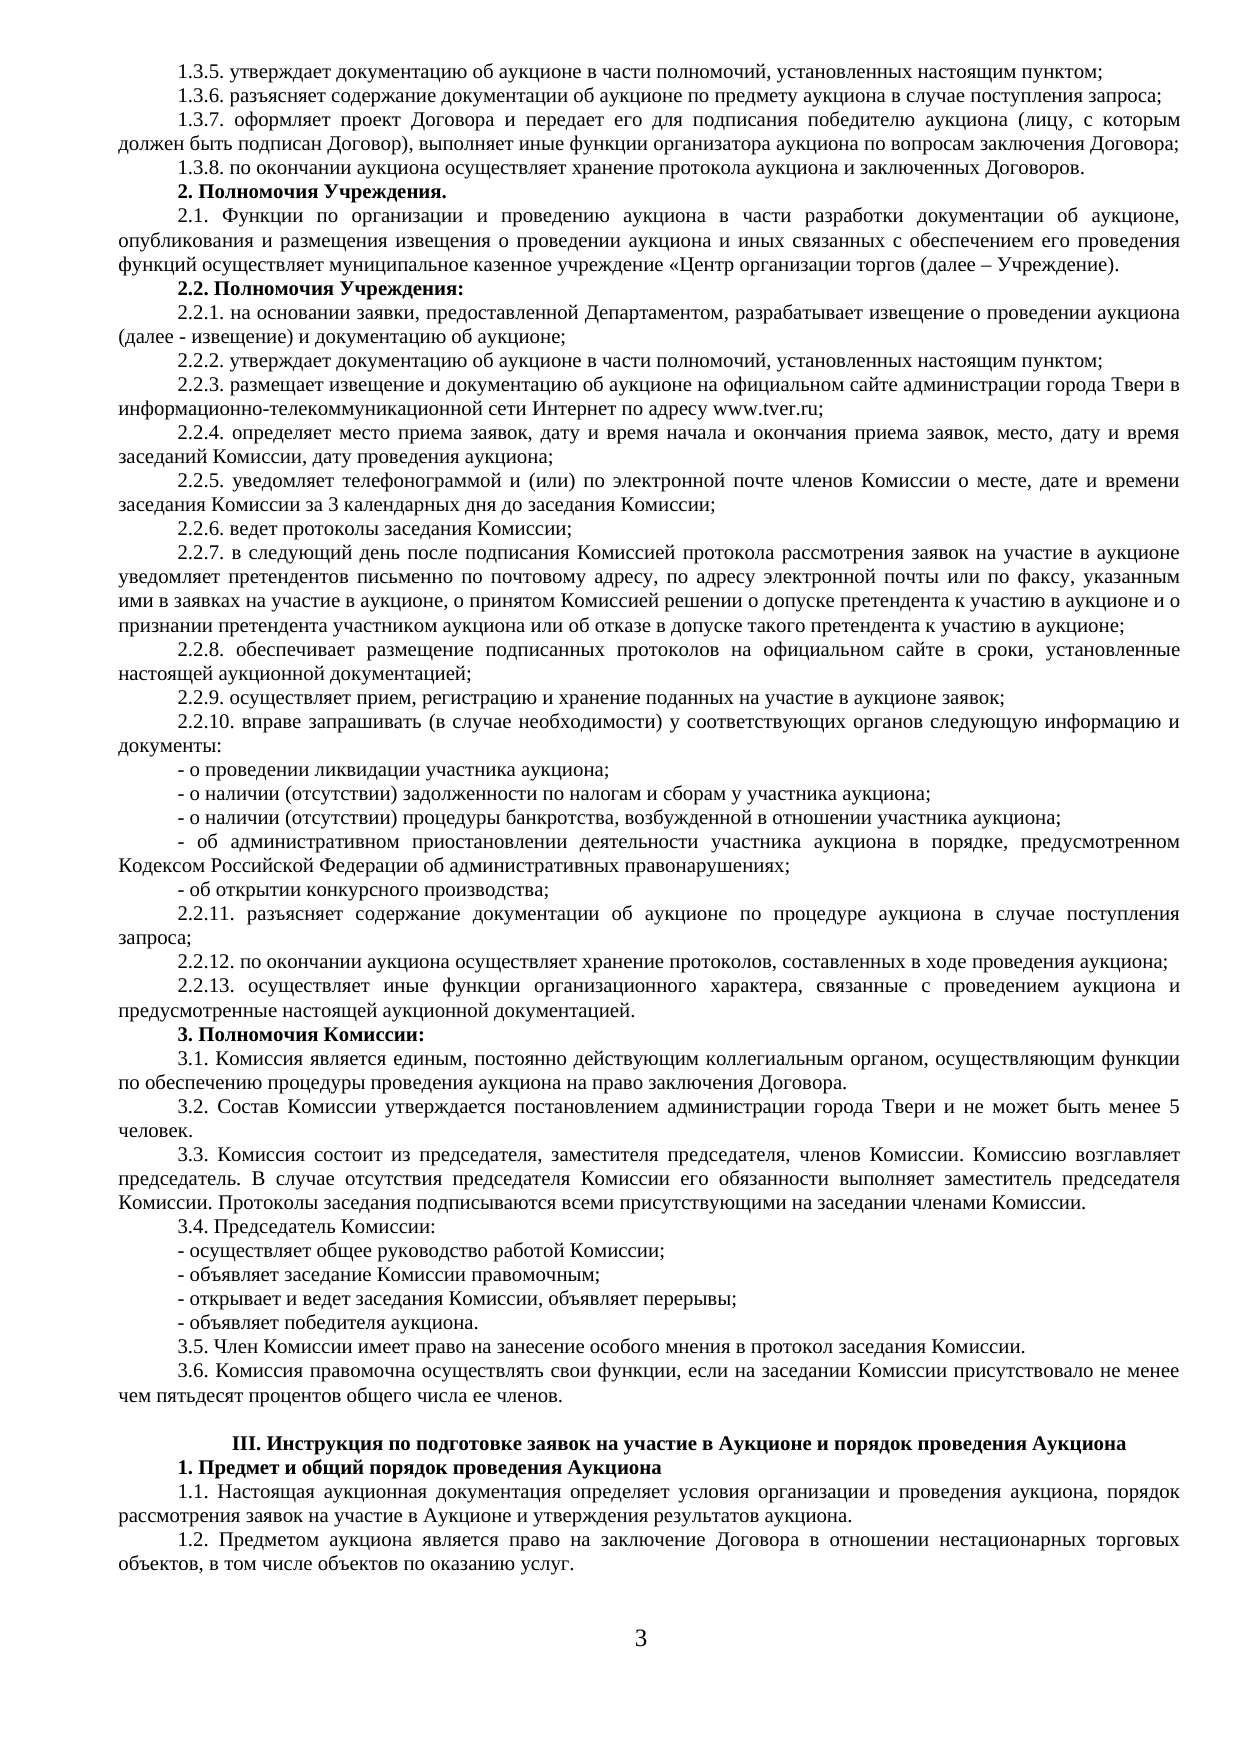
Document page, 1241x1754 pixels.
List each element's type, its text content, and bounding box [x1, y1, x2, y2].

text - объявляет заседание Комиссии правомочным; [118, 1262, 1181, 1286]
text 1.1. Настоящая аукционная документация определяет условия организации и проведения аукциона, порядок рассмотрения заявок на участие в Аукционе и утверждения результатов аукциона. [118, 1479, 1181, 1527]
text - об открытии конкурсного производства; [118, 877, 1181, 901]
text - объявляет победителя аукциона. [118, 1310, 1181, 1334]
text 3.5. Член Комиссии имеет право на занесение особого мнения в протокол заседания Комиссии. [118, 1334, 1181, 1358]
text 3.2. Состав Комиссии утверждается постановлением администрации города Твери и не может быть менее 5 человек. [118, 1094, 1181, 1142]
text III. Инструкция по подготовке заявок на участие в Аукционе и порядок проведения Аукциона [118, 1431, 1181, 1455]
text 1.3.7. оформляет проект Договора и передает его для подписания победителю аукциона (лицу, с которым должен быть подписан Договор), выполняет иные функции организатора аукциона по вопросам заключения Договора; [118, 107, 1181, 155]
text 3. Полномочия Комиссии: [118, 1022, 1181, 1046]
text 2.2.13. осуществляет иные функции организационного характера, связанные с проведением аукциона и предусмотренные настоящей аукционной документацией. [118, 973, 1181, 1022]
text 2.2.5. уведомляет телефонограммой и (или) по электронной почте членов Комиссии о месте, дате и времени заседания Комиссии за 3 календарных дня до заседания Комиссии; [118, 468, 1181, 516]
text - об административном приостановлении деятельности участника аукциона в порядке, предусмотренном Кодексом Российской Федерации об административных правонарушениях; [118, 829, 1181, 877]
text 1. Предмет и общий порядок проведения Аукциона [118, 1455, 1181, 1479]
text - осуществляет общее руководство работой Комиссии; [118, 1238, 1181, 1262]
text 3.3. Комиссия состоит из председателя, заместителя председателя, членов Комиссии. Комиссию возглавляет председатель. В случае отсутствия председателя Комиссии его обязанности выполняет заместитель председателя Комиссии. Протоколы заседания подписываются всеми присутствующими на заседании членами Комиссии. [118, 1142, 1181, 1214]
text 2.2.3. размещает извещение и документацию об аукционе на официальном сайте администрации города Твери в информационно-телекоммуникационной сети Интернет по адресу www.tver.ru; [118, 372, 1181, 420]
text 2.2.6. ведет протоколы заседания Комиссии; [118, 516, 1181, 540]
text 2.2.7. в следующий день после подписания Комиссией протокола рассмотрения заявок на участие в аукционе уведомляет претендентов письменно по почтовому адресу, по адресу электронной почты или по факсу, указанным ими в заявках на участие в аукционе, о принятом Комиссией решении о допуске претендента к участию в аукционе и о признании претендента участником аукциона или об отказе в допуске такого претендента к участию в аукционе; [118, 540, 1181, 637]
text 2.2.9. осуществляет прием, регистрацию и хранение поданных на участие в аукционе заявок; [118, 685, 1181, 709]
text 3.6. Комиссия правомочна осуществлять свои функции, если на заседании Комиссии присутствовало не менее чем пятьдесят процентов общего числа ее членов. [118, 1358, 1181, 1407]
text 2.2.4. определяет место приема заявок, дату и время начала и окончания приема заявок, место, дату и время заседаний Комиссии, дату проведения аукциона; [118, 420, 1181, 468]
text 2.2.10. вправе запрашивать (в случае необходимости) у соответствующих органов следующую информацию и документы: [118, 709, 1181, 757]
text - открывает и ведет заседания Комиссии, объявляет перерывы; [118, 1286, 1181, 1310]
text 2.2.12. по окончании аукциона осуществляет хранение протоколов, составленных в ходе проведения аукциона; [118, 949, 1181, 973]
text 3.1. Комиссия является единым, постоянно действующим коллегиальным органом, осуществляющим функции по обеспечению процедуры проведения аукциона на право заключения Договора. [118, 1046, 1181, 1094]
text - о наличии (отсутствии) процедуры банкротства, возбужденной в отношении участника аукциона; [118, 805, 1181, 829]
text - о наличии (отсутствии) задолженности по налогам и сборам у участника аукциона; [118, 781, 1181, 805]
text 3.4. Председатель Комиссии: [118, 1214, 1181, 1238]
text 2.2.2. утверждает документацию об аукционе в части полномочий, установленных настоящим пунктом; [118, 348, 1181, 372]
text 2.2.1. на основании заявки, предоставленной Департаментом, разрабатывает извещение о проведении аукциона (далее - извещение) и документацию об аукционе; [118, 300, 1181, 348]
text 2.2.8. обеспечивает размещение подписанных протоколов на официальном сайте в сроки, установленные настоящей аукционной документацией; [118, 637, 1181, 685]
text 1.3.8. по окончании аукциона осуществляет хранение протокола аукциона и заключенных Договоров. [118, 155, 1181, 179]
text 2.2.11. разъясняет содержание документации об аукционе по процедуре аукциона в случае поступления запроса; [118, 901, 1181, 949]
text 2.2. Полномочия Учреждения: [118, 276, 1181, 300]
text 1.2. Предметом аукциона является право на заключение Договора в отношении нестационарных торговых объектов, в том числе объектов по оказанию услуг. [118, 1527, 1181, 1575]
text 1.3.5. утверждает документацию об аукционе в части полномочий, установленных настоящим пунктом; [118, 59, 1181, 83]
text 1.3.6. разъясняет содержание документации об аукционе по предмету аукциона в случае поступления запроса; [118, 83, 1181, 107]
text - о проведении ликвидации участника аукциона; [118, 757, 1181, 781]
text 2.1. Функции по организации и проведению аукциона в части разработки документации об аукционе, опубликования и размещения извещения о проведении аукциона и иных связанных с обеспечением его проведения функций осуществляет муниципальное казенное учреждение «Центр организации торгов (далее – Учреждение). [118, 203, 1181, 276]
text 2. Полномочия Учреждения. [118, 179, 1181, 203]
